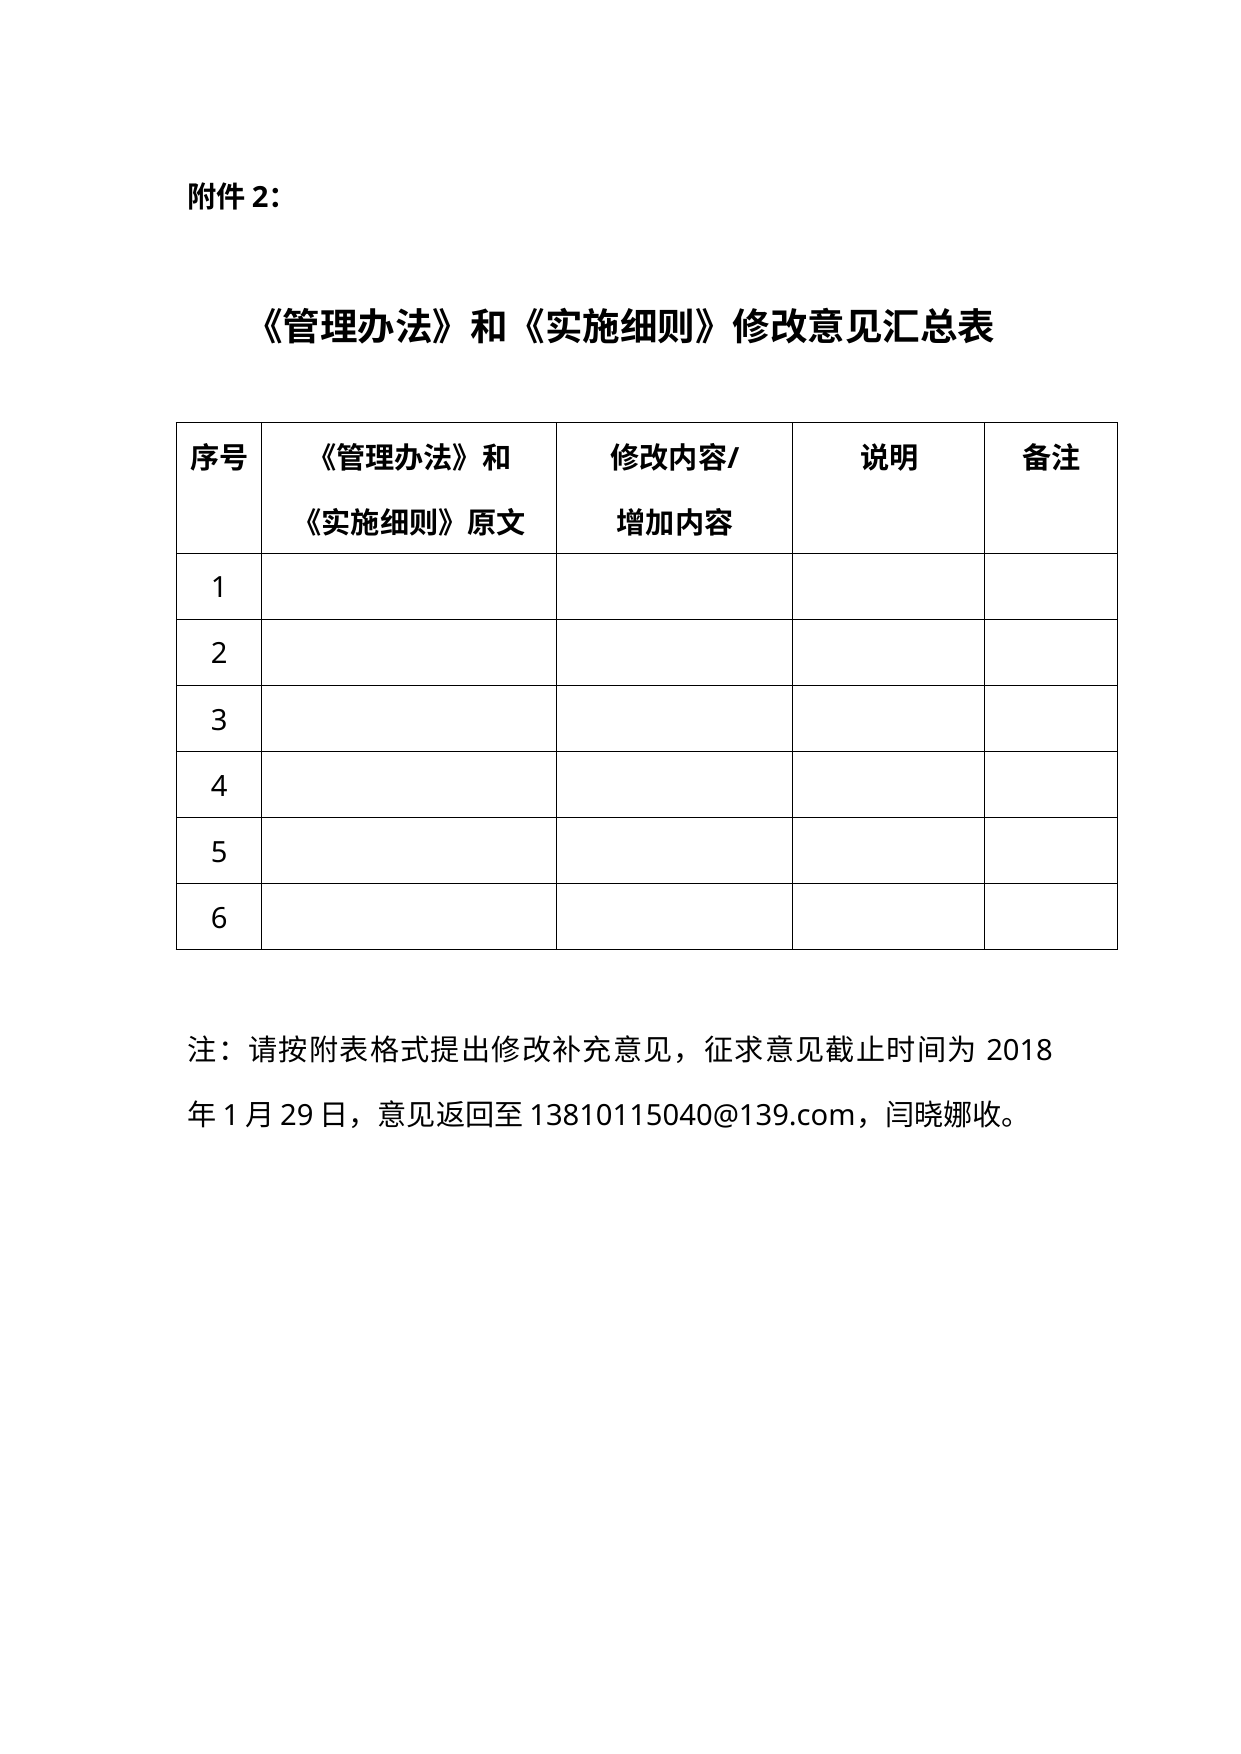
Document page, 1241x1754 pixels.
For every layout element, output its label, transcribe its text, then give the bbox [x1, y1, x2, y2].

table_cell [262, 818, 556, 883]
table_cell 6 [177, 884, 261, 949]
table_cell [557, 884, 792, 949]
text 附件2： [187, 162, 1053, 227]
table_cell [985, 620, 1117, 685]
table_cell [557, 686, 792, 751]
table_cell [793, 554, 984, 619]
table_cell [557, 620, 792, 685]
table_cell [985, 554, 1117, 619]
table_cell [557, 554, 792, 619]
table_cell [985, 752, 1117, 817]
table_cell 4 [177, 752, 261, 817]
table_cell [262, 554, 556, 619]
table_cell 5 [177, 818, 261, 883]
table_cell [793, 884, 984, 949]
table_cell [262, 686, 556, 751]
table_cell [985, 884, 1117, 949]
table_header 备注 [985, 423, 1117, 553]
table_cell 2 [177, 620, 261, 685]
table_cell [793, 686, 984, 751]
table_cell [793, 752, 984, 817]
table_header 说明 [793, 423, 984, 553]
table_header 修改内容/ 增加内容 [557, 423, 792, 553]
table_cell [557, 752, 792, 817]
table_cell 1 [177, 554, 261, 619]
table_cell [793, 620, 984, 685]
table_header 《管理办法》和 《实施细则》原文 [262, 423, 556, 553]
table_cell [557, 818, 792, 883]
table_cell [262, 620, 556, 685]
table_cell [793, 818, 984, 883]
table_cell 3 [177, 686, 261, 751]
text 注：请按附表格式提出修改补充意见，征求意见截止时间为2018年1月29日，意见返回至13810115040@139.com，闫晓娜收。 [187, 1015, 1053, 1145]
table_cell [985, 686, 1117, 751]
table_cell [262, 884, 556, 949]
text 《管理办法》和《实施细则》修改意见汇总表 [187, 292, 1053, 357]
table_cell [262, 752, 556, 817]
table_cell [985, 818, 1117, 883]
table_header 序号 [177, 423, 261, 553]
